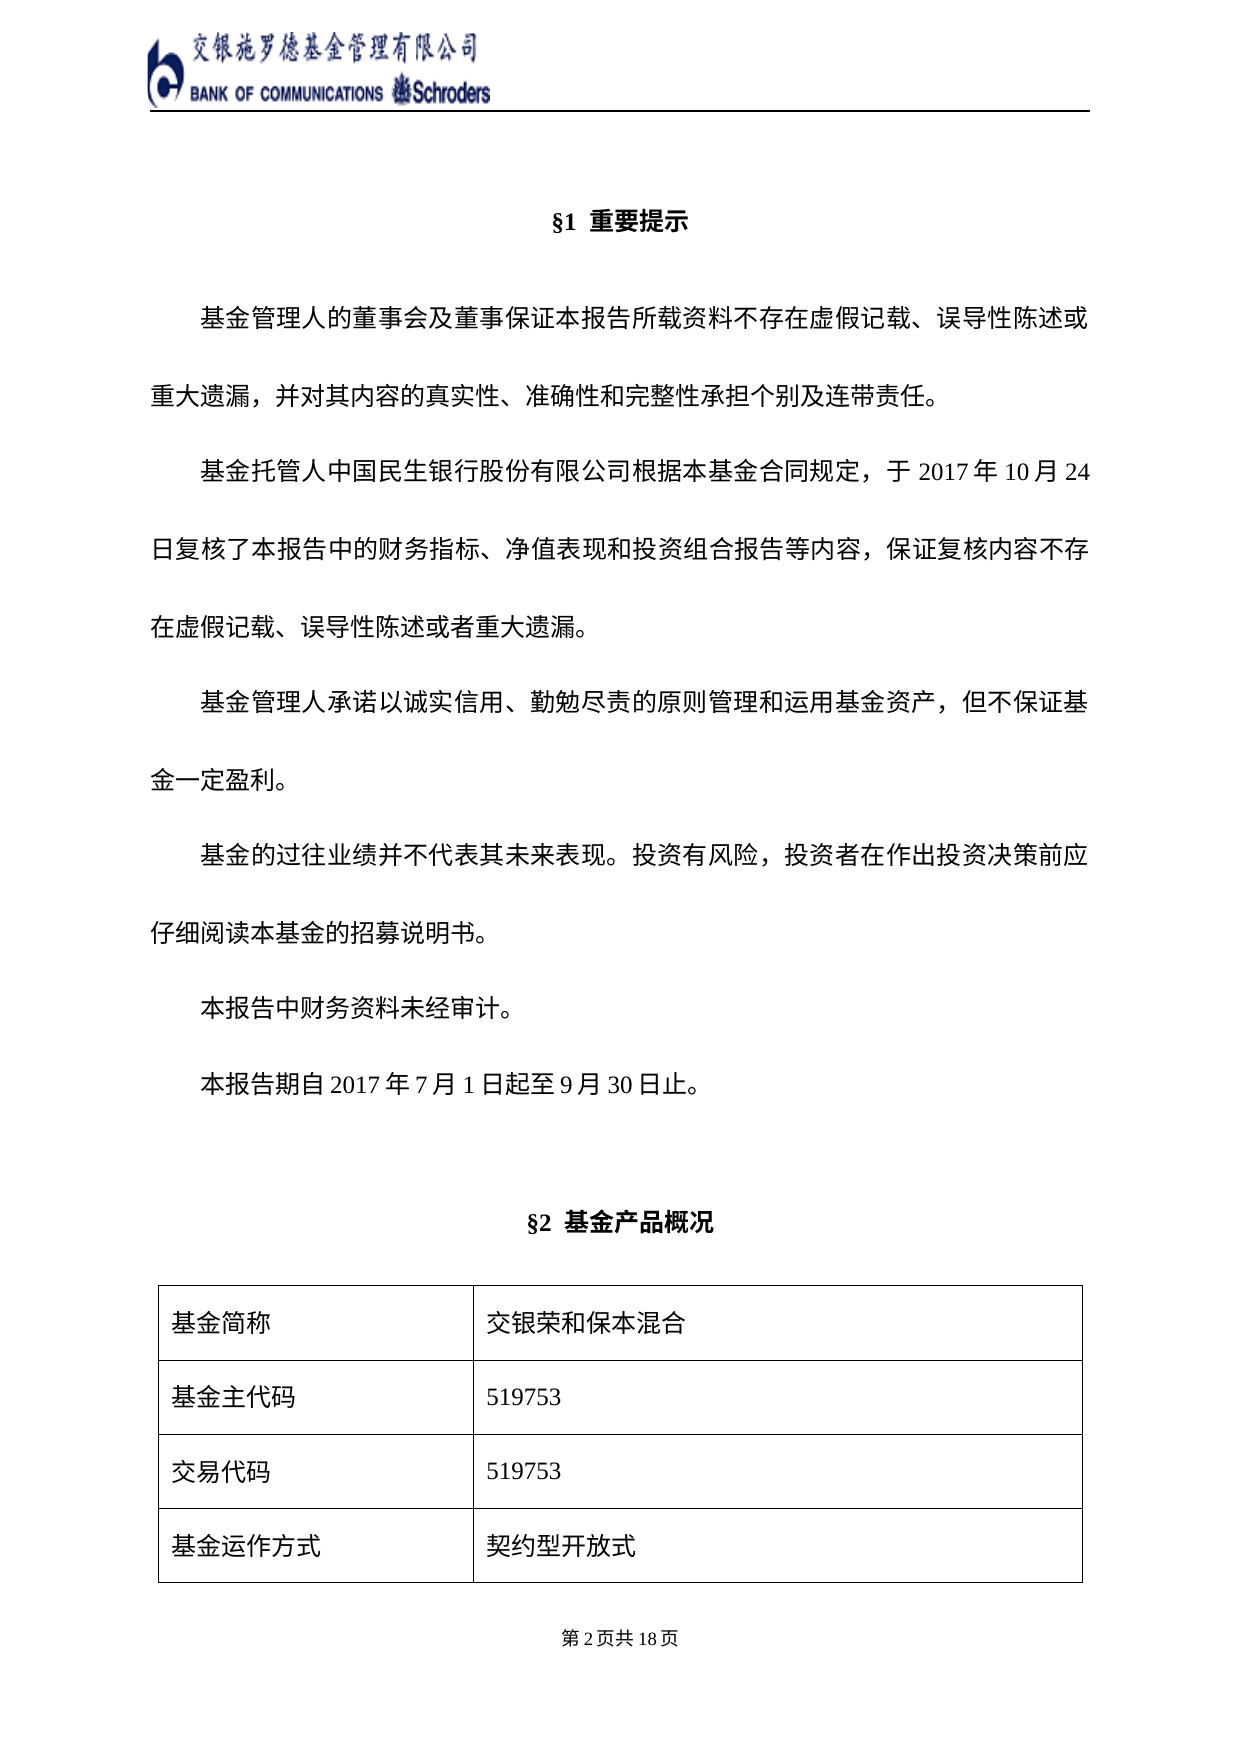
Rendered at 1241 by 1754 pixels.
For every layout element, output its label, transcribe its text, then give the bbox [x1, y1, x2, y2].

subtitle §1 重要提示 [150, 187, 1090, 252]
table_cell 519753 [474, 1361, 1082, 1433]
table_cell 基金主代码 [159, 1361, 473, 1433]
table_cell 519753 [474, 1435, 1082, 1508]
text 基金管理人承诺以诚实信用、勤勉尽责的原则管理和运用基金资产，但不保证基金一定盈利。 [150, 668, 1090, 811]
text 本报告期自2017年7月1日起至9月30日止。 [150, 1050, 1090, 1115]
picture [147, 32, 490, 108]
subtitle §2 基金产品概况 [150, 1188, 1090, 1253]
table_header 交银荣和保本混合 [474, 1286, 1082, 1359]
text 基金托管人中国民生银行股份有限公司根据本基金合同规定，于2017年10月24日复核了本报告中的财务指标、净值表现和投资组合报告等内容，保证复核内容不存在虚假记载、误导性陈述或者重大遗漏。 [150, 437, 1090, 658]
table_cell 基金运作方式 [159, 1509, 473, 1582]
table_cell 契约型开放式 [474, 1509, 1082, 1582]
text 基金管理人的董事会及董事保证本报告所载资料不存在虚假记载、误导性陈述或重大遗漏，并对其内容的真实性、准确性和完整性承担个别及连带责任。 [150, 284, 1090, 427]
text 本报告中财务资料未经审计。 [150, 974, 1090, 1039]
table_header 基金简称 [159, 1286, 473, 1359]
text 基金的过往业绩并不代表其未来表现。投资有风险，投资者在作出投资决策前应仔细阅读本基金的招募说明书。 [150, 821, 1090, 964]
table_cell 交易代码 [159, 1435, 473, 1508]
